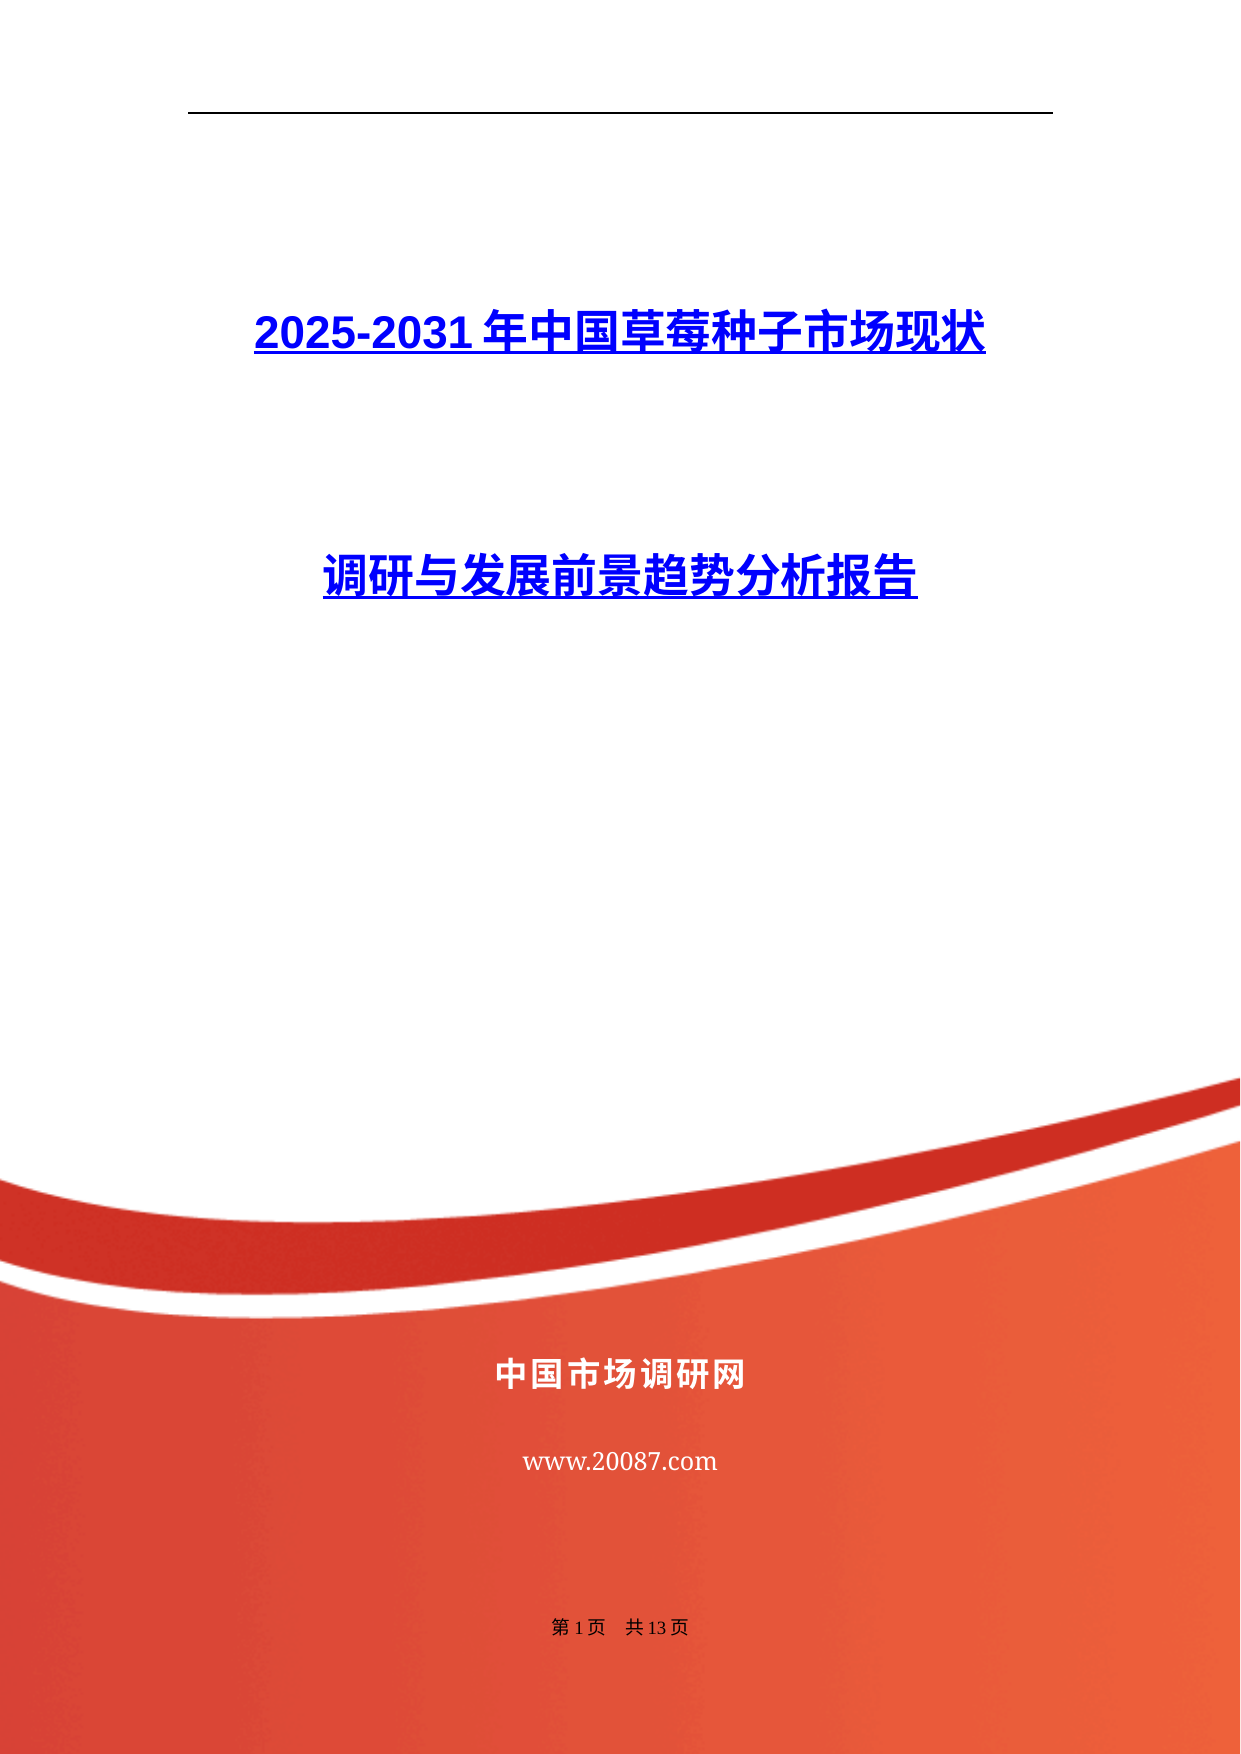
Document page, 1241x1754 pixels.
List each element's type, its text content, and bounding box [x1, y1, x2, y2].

text www.20087.com [187, 1428, 1053, 1493]
picture [0, 1006, 1241, 1754]
subtitle 中国市场调研网 [187, 1339, 1053, 1404]
table_header 2025-2031年中国草莓种子市场现状调研与发展前景趋势分析报告 [188, 207, 1053, 773]
